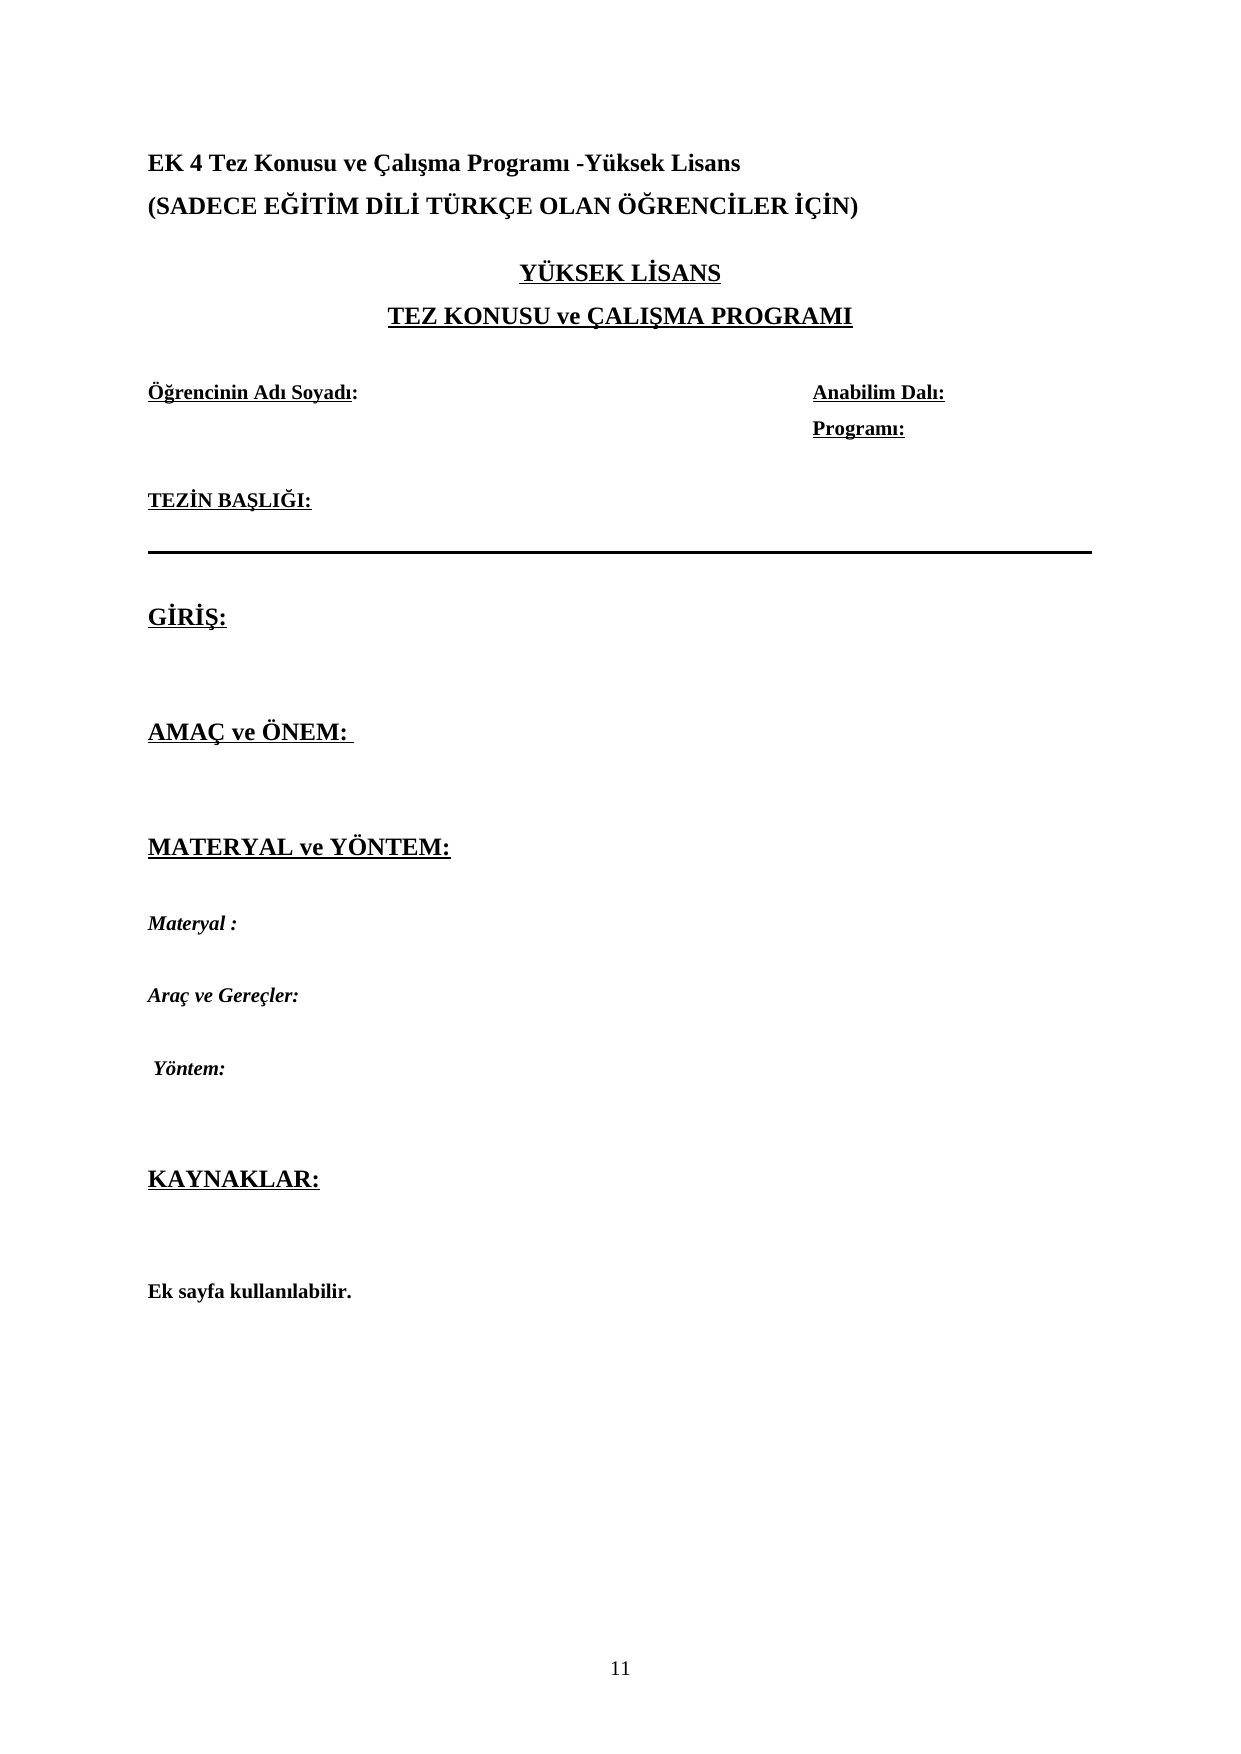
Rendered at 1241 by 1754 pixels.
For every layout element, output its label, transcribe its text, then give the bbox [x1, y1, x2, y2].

text Öğrencinin Adı Soyadı: Anabilim Dalı: [148, 380, 1092, 404]
subtitle GİRİŞ: [148, 602, 1092, 631]
text YÜKSEK LİSANS [148, 258, 1092, 287]
text TEZİN BAŞLIĞI: [148, 488, 1092, 512]
subtitle MATERYAL ve YÖNTEM: [148, 832, 1092, 861]
text Ek sayfa kullanılabilir. [148, 1279, 1092, 1303]
text TEZ KONUSU ve ÇALIŞMA PROGRAMI [148, 301, 1092, 330]
text EK 4 Tez Konusu ve Çalışma Programı -Yüksek Lisans [148, 148, 1092, 176]
text Araç ve Gereçler: [148, 983, 1092, 1007]
text Yöntem: [148, 1056, 1092, 1079]
text (SADECE EĞİTİM DİLİ TÜRKÇE OLAN ÖĞRENCİLER İÇİN) [148, 191, 1092, 219]
subtitle KAYNAKLAR: [148, 1164, 1092, 1192]
text AMAÇ ve ÖNEM: [148, 717, 1092, 746]
text Materyal : [148, 911, 1092, 935]
text Programı: [148, 416, 1092, 440]
